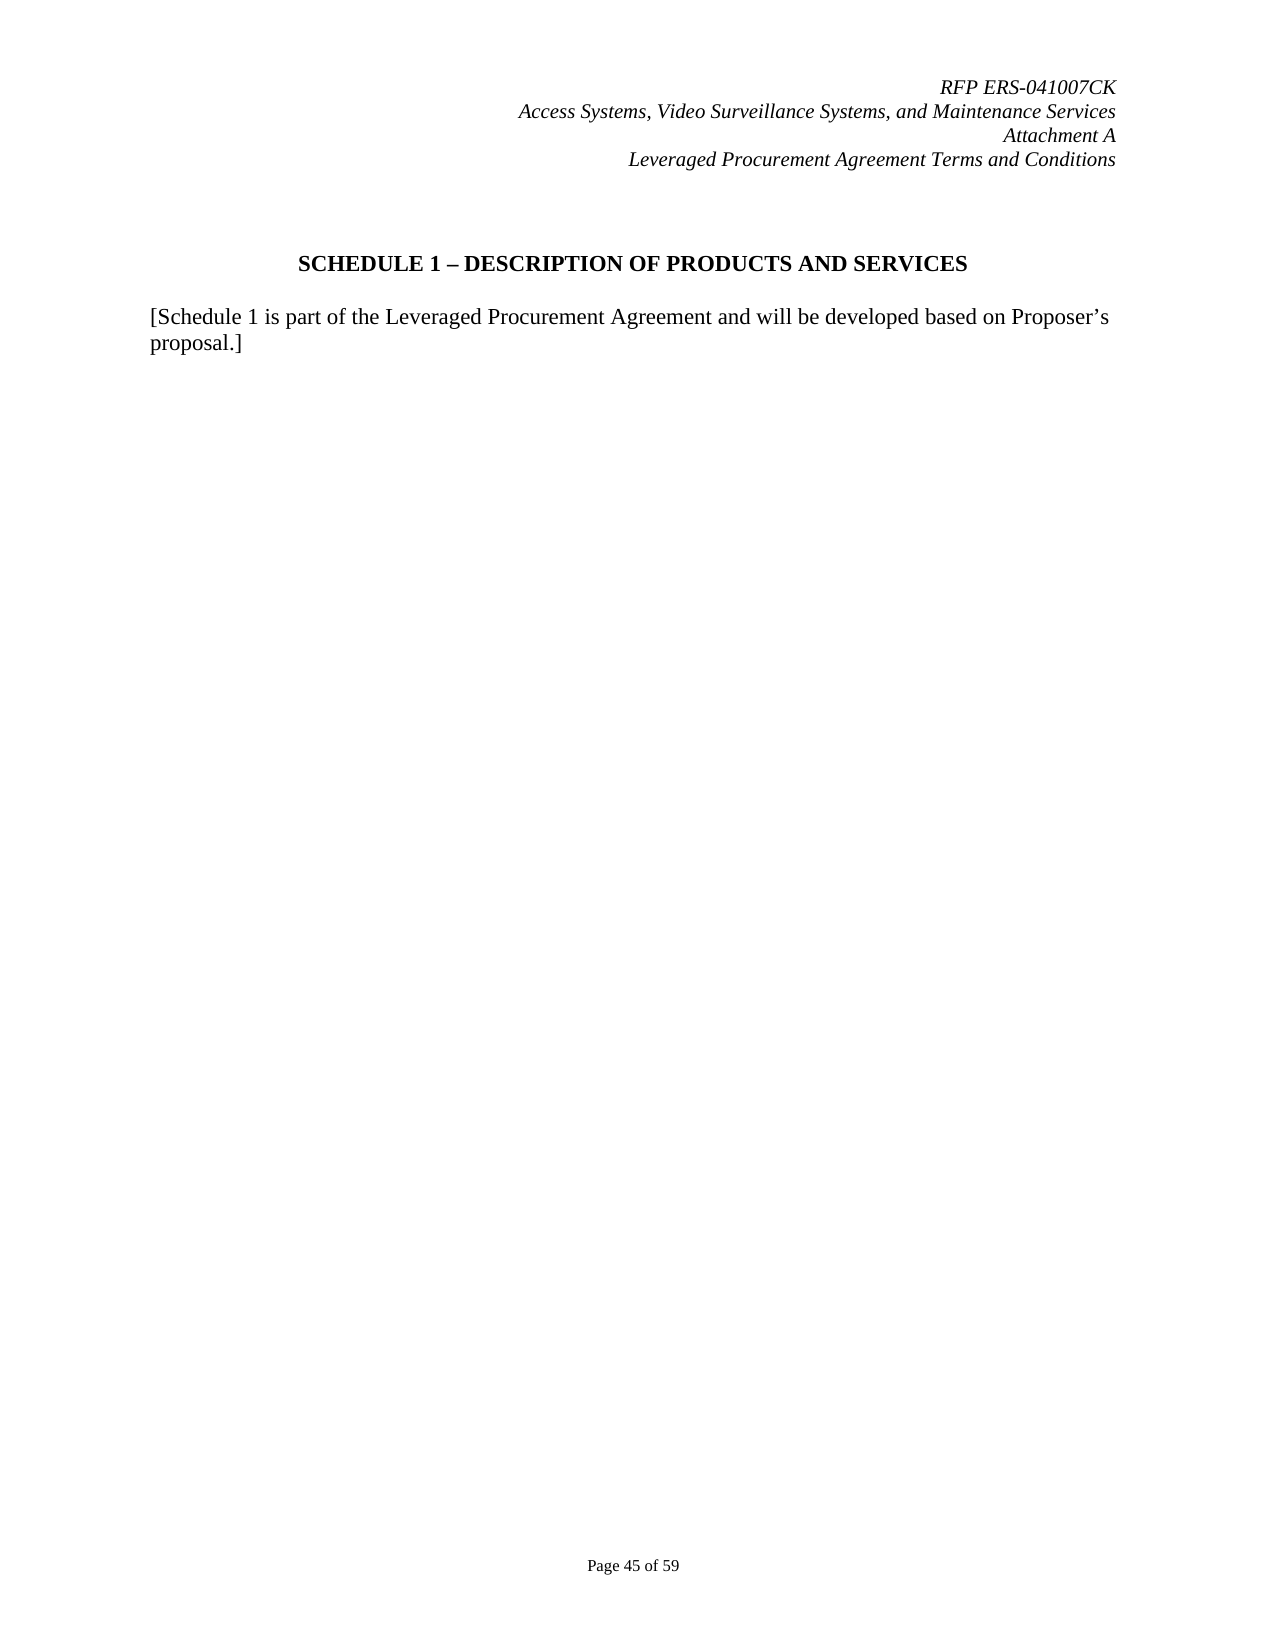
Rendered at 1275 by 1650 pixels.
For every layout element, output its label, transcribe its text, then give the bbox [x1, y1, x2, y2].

text [Schedule 1 is part of the Leveraged Procurement Agreement and will be developed based on Proposer’s proposal.] [150, 303, 1116, 356]
text SCHEDULE 1 – DESCRIPTION OF PRODUCTS AND SERVICES [150, 250, 1116, 277]
